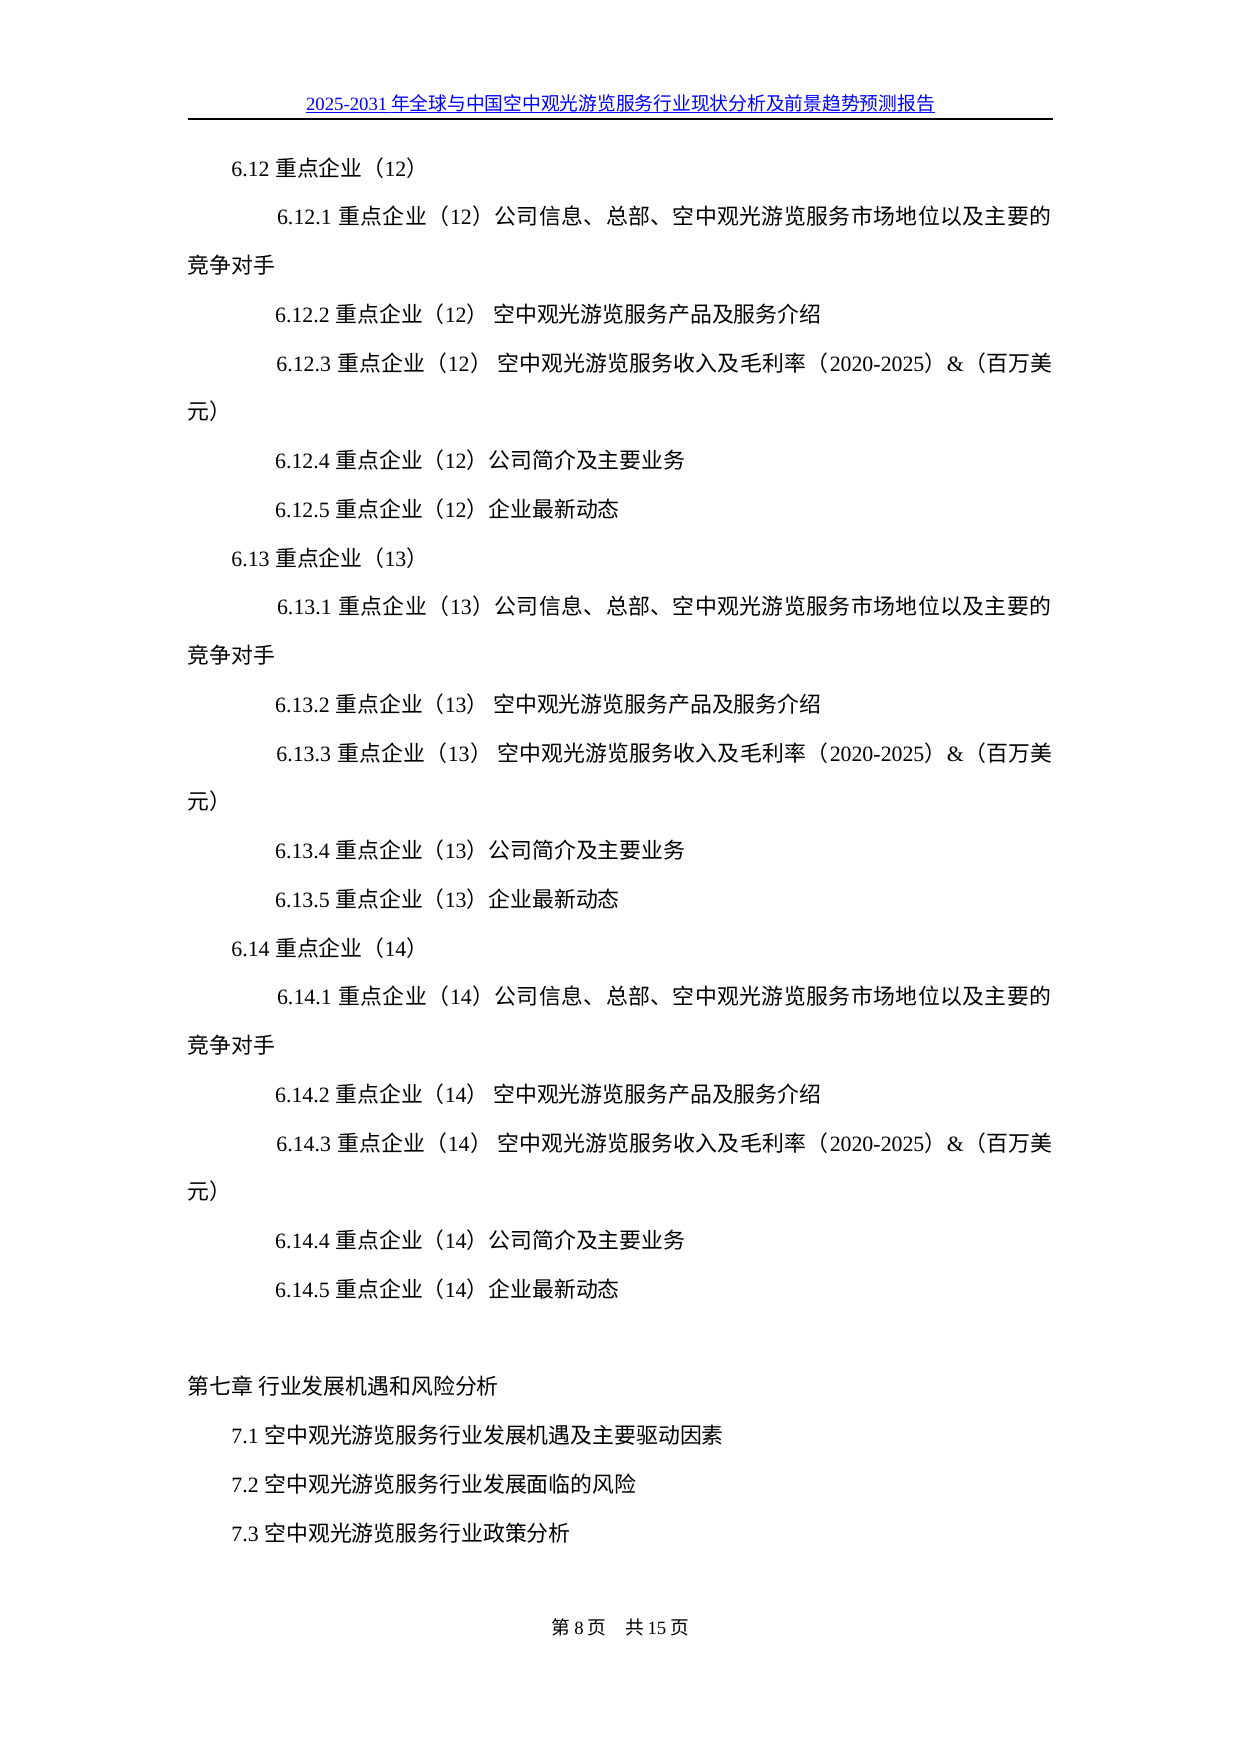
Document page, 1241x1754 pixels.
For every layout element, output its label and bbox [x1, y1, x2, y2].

text [187, 150, 1053, 1548]
